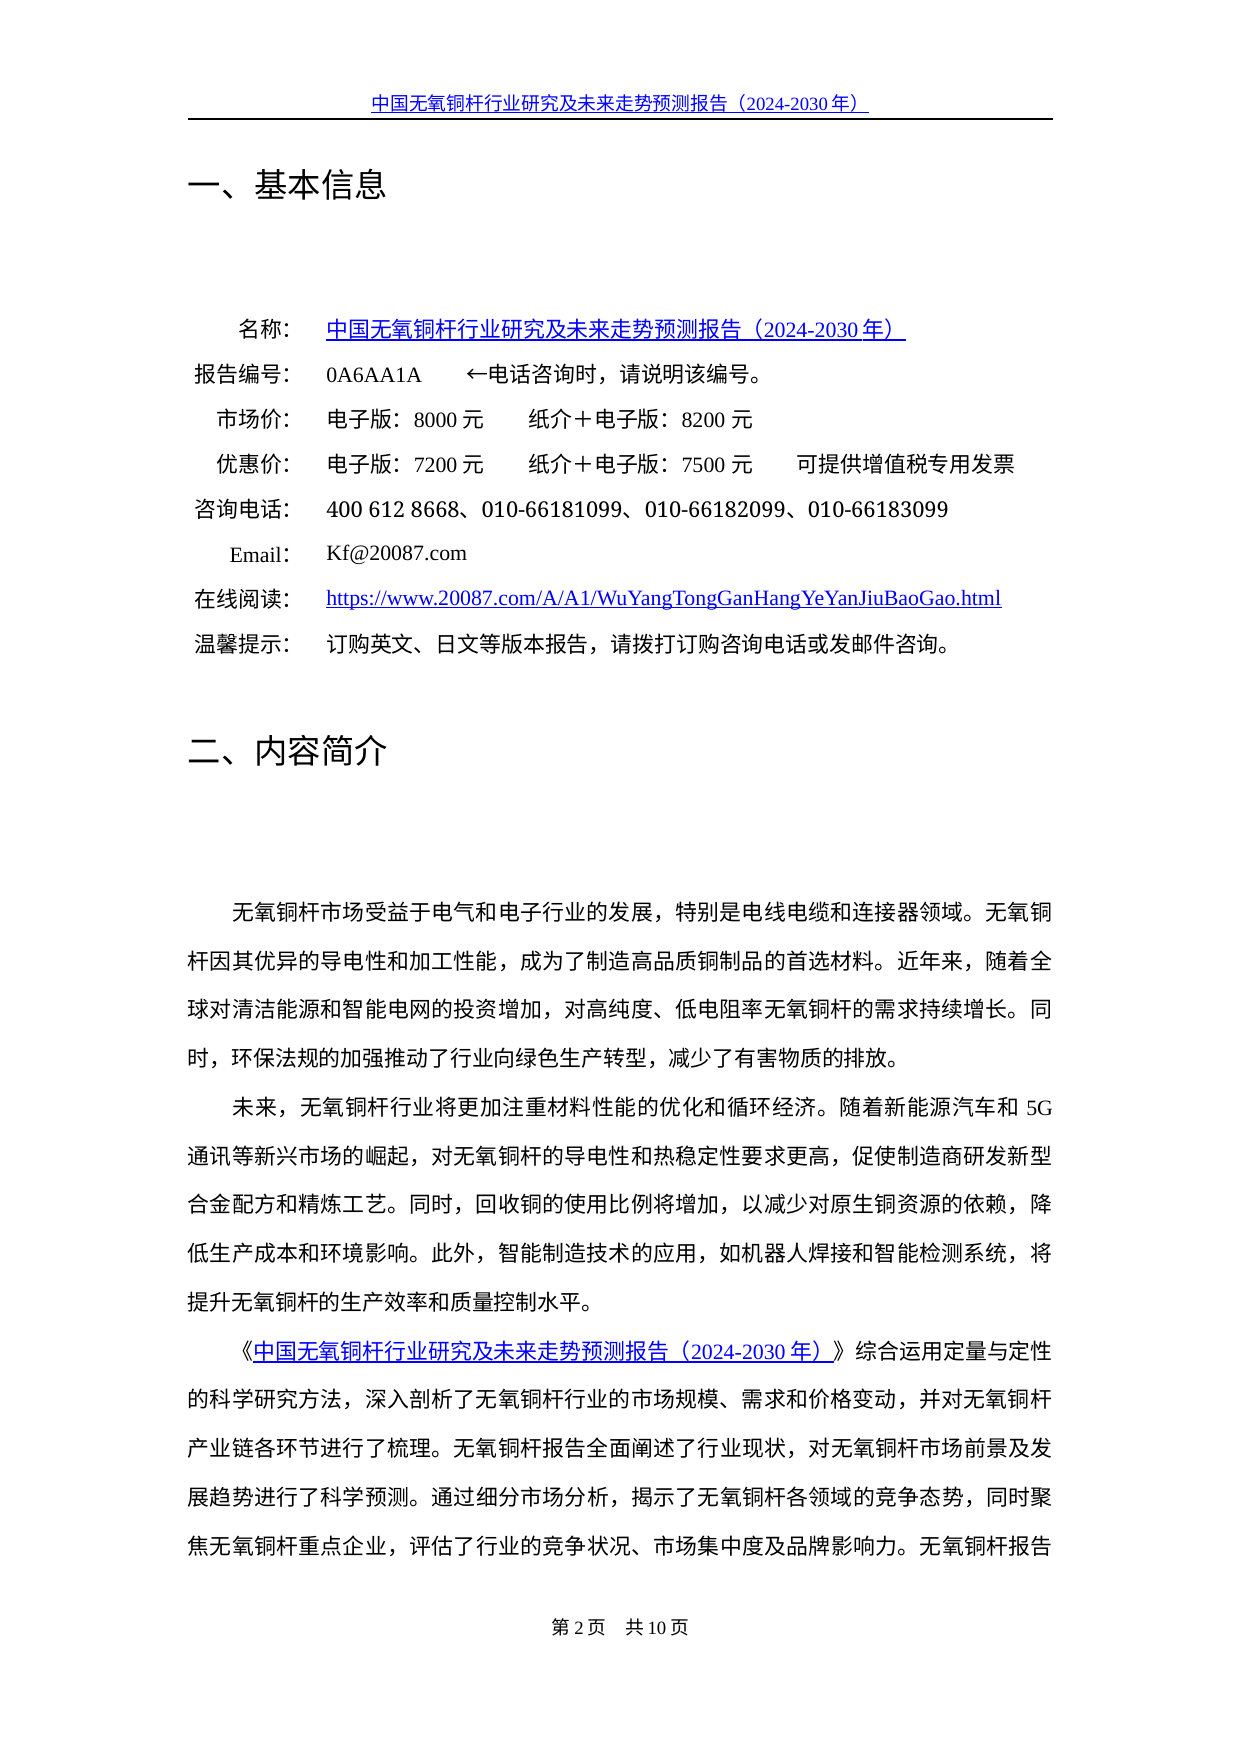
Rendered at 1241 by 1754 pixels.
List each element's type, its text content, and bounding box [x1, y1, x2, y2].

table_cell Kf@20087.com [315, 537, 1073, 582]
table_cell 报告编号： [167, 357, 315, 402]
table_cell 0A6AA1A ←电话咨询时，请说明该编号。 [315, 357, 1073, 402]
title 一、基本信息 [187, 150, 1053, 215]
table_header 中国无氧铜杆行业研究及未来走势预测报告（2024-2030年） [315, 312, 1073, 357]
table_header 名称： [167, 312, 315, 357]
title 二、内容简介 [187, 717, 1053, 782]
table_cell 400 612 8668、010-66181099、010-66182099、010-66183099 [315, 492, 1073, 537]
table_cell 在线阅读： [167, 582, 315, 627]
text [187, 894, 1053, 1561]
table_cell [315, 582, 1073, 627]
table_cell 咨询电话： [167, 492, 315, 537]
table_cell 电子版：8000 元 纸介＋电子版：8200 元 [315, 402, 1073, 447]
table_cell 订购英文、日文等版本报告，请拨打订购咨询电话或发邮件咨询。 [315, 627, 1073, 672]
table_cell 温馨提示： [167, 627, 315, 672]
table_cell 市场价： [167, 402, 315, 447]
table_cell Email： [167, 537, 315, 582]
table_cell 电子版：7200 元 纸介＋电子版：7500 元 可提供增值税专用发票 [315, 447, 1073, 492]
table_cell 优惠价： [167, 447, 315, 492]
